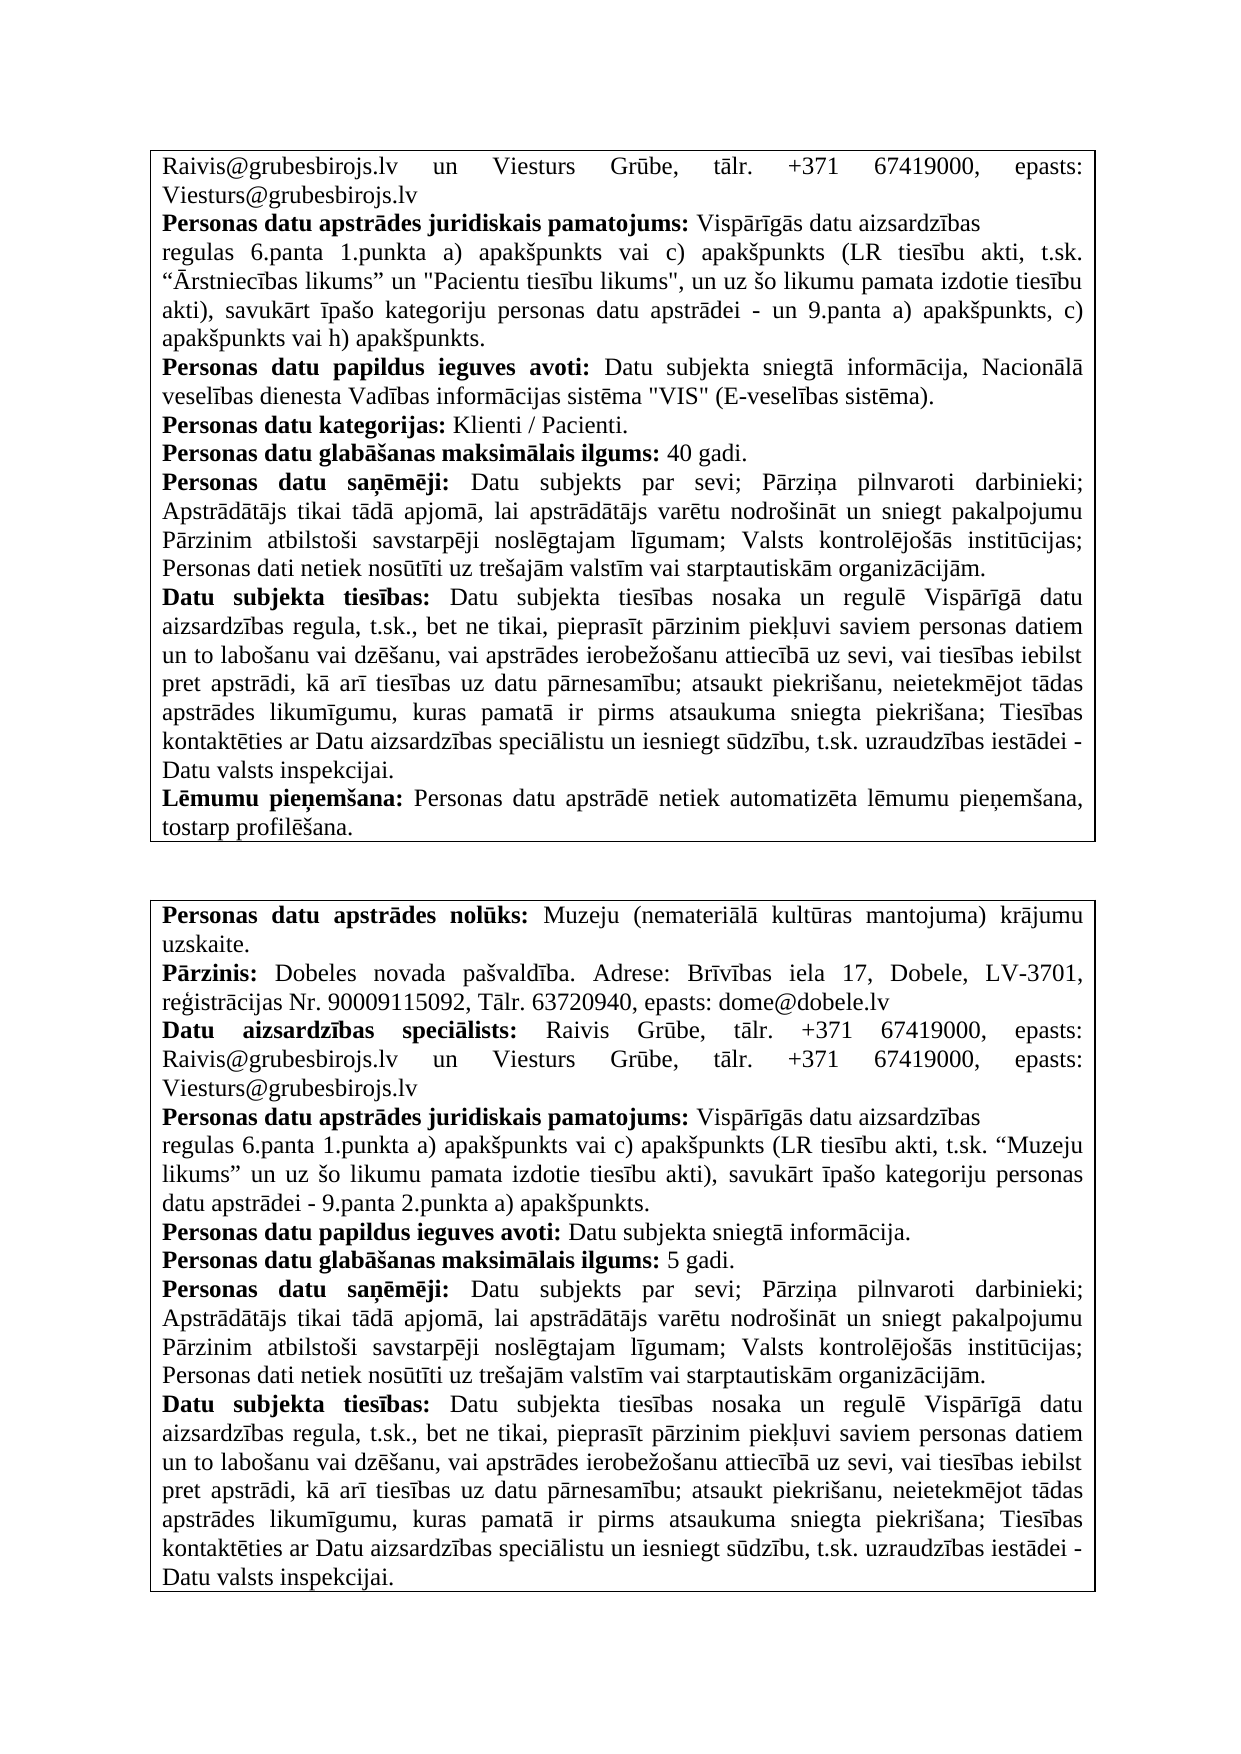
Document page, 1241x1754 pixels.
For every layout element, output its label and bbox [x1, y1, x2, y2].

table_cell [151, 151, 1094, 841]
table_header [151, 901, 1094, 1591]
